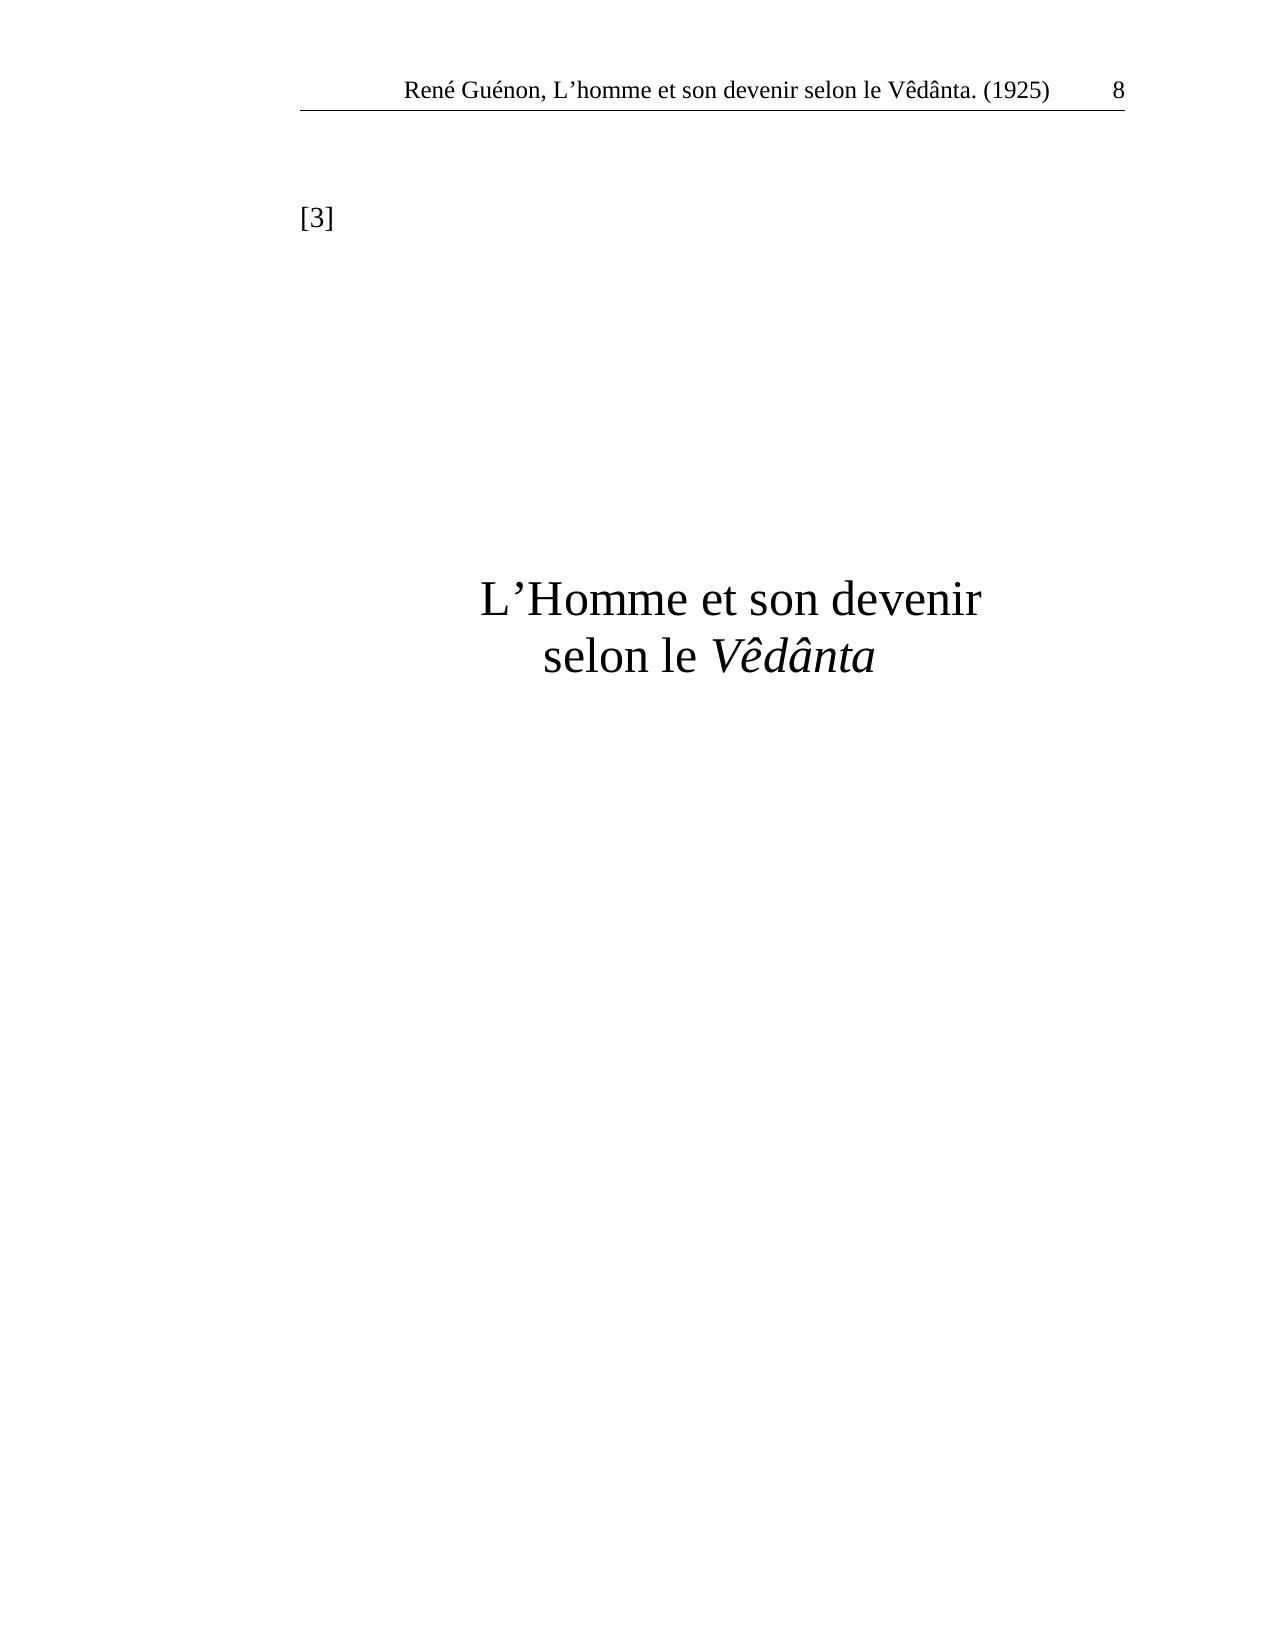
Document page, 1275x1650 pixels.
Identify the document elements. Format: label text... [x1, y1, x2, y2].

text L’Homme et son devenir selon le Vêdânta [300, 568, 1125, 683]
text [3] [300, 200, 1125, 233]
